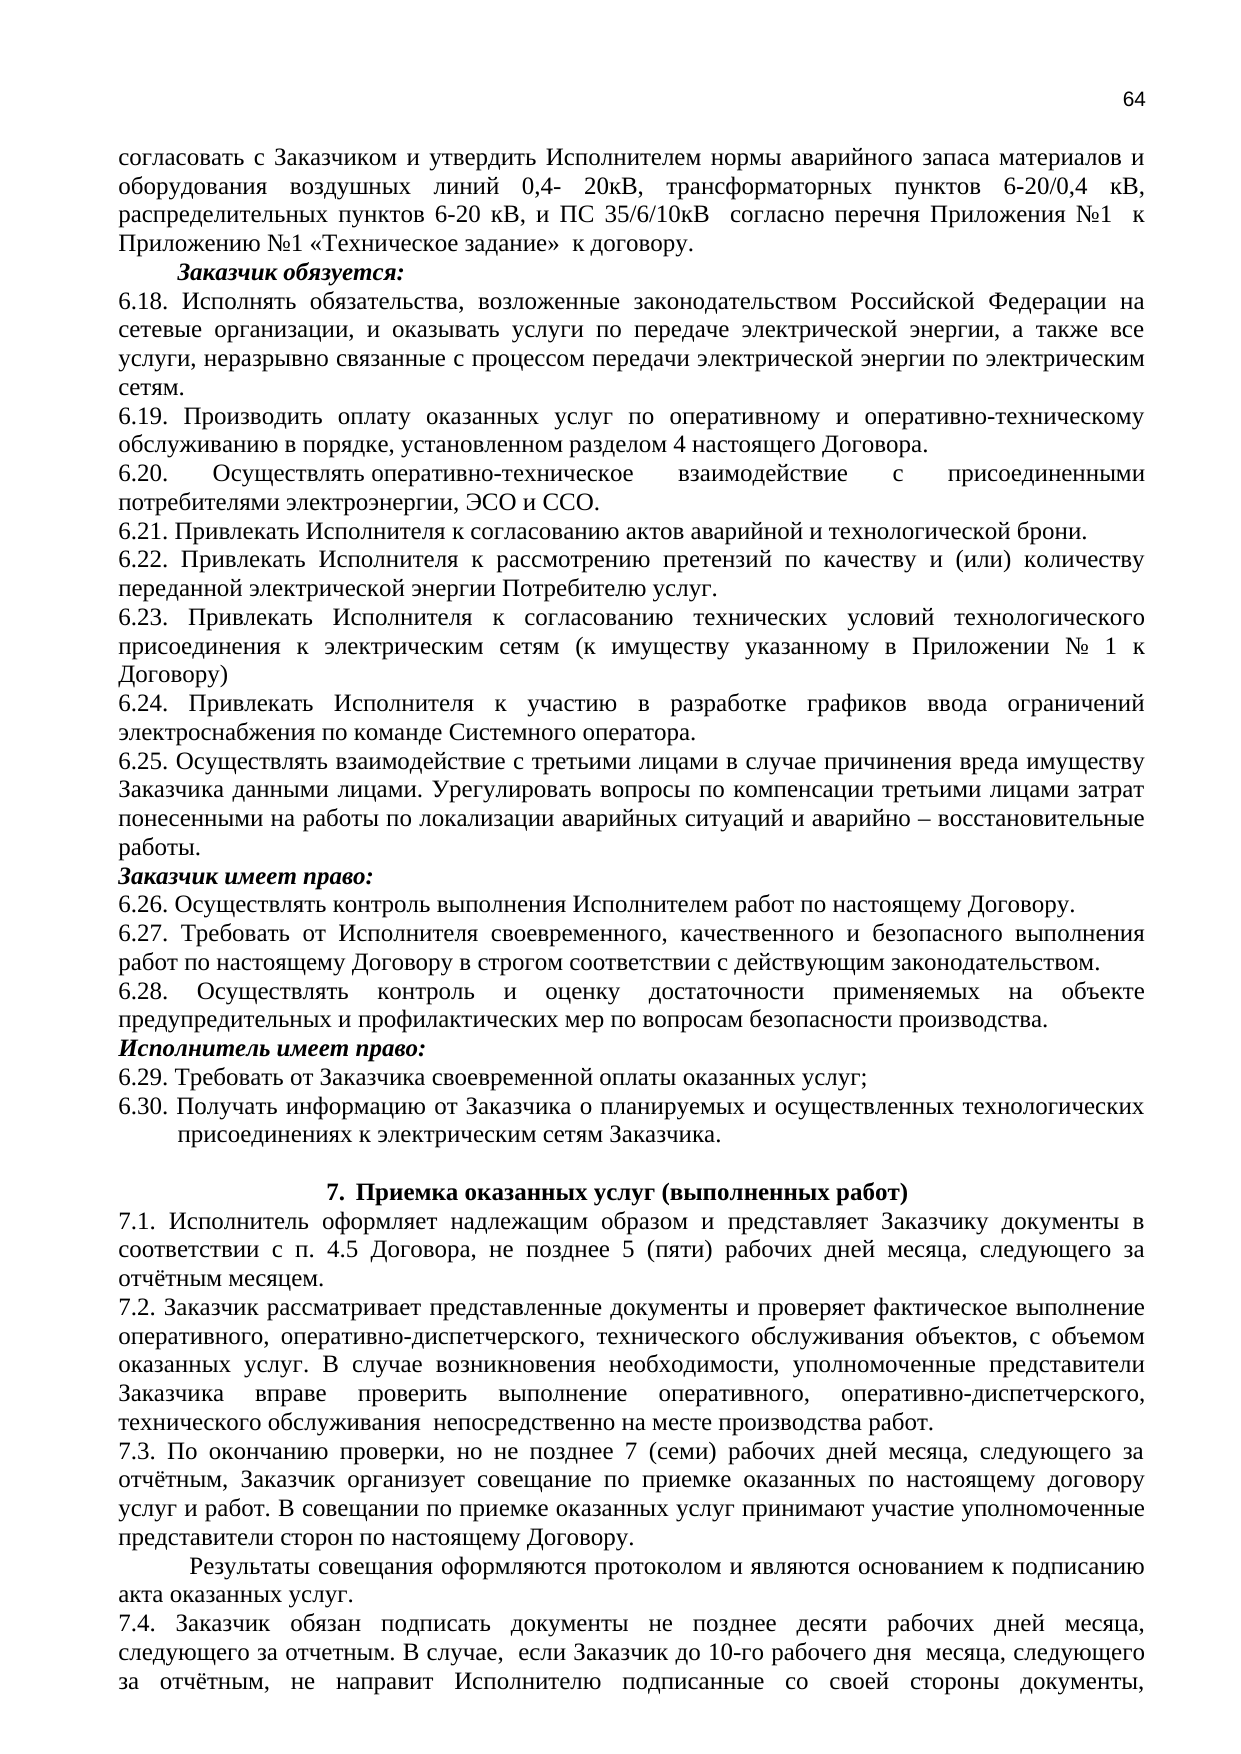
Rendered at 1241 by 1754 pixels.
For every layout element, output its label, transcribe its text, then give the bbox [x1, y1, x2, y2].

text 6.30. Получать информацию от Заказчика о планируемых и осуществленных технологических присоединениях к электрическим сетям Заказчика. [118, 1091, 1146, 1148]
text Исполнитель имеет право: [118, 1033, 1146, 1062]
text 6.20. Осуществлять оперативно-техническое взаимодействие с присоединенными потребителями электроэнергии, ЭСО и ССО. [118, 458, 1146, 516]
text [118, 142, 1146, 257]
text 6.24. Привлекать Исполнителя к участию в разработке графиков ввода ограничений электроснабжения по команде Системного оператора. [118, 688, 1146, 746]
text 6.27. Требовать от Исполнителя своевременного, качественного и безопасного выполнения работ по настоящему Договору в строгом соответствии с действующим законодательством. [118, 918, 1146, 976]
text 6.26. Осуществлять контроль выполнения Исполнителем работ по настоящему Договору. [118, 889, 1146, 918]
text 6.21. Привлекать Исполнителя к согласованию актов аварийной и технологической брони. [118, 516, 1146, 544]
text 6.23. Привлекать Исполнителя к согласованию технических условий технологического присоединения к электрическим сетям (к имуществу указанному в Приложении № 1 к Договору) [118, 602, 1146, 688]
text Заказчик обязуется: [177, 257, 1146, 286]
text Результаты совещания оформляются протоколом и являются основанием к подписанию акта оказанных услуг. [118, 1551, 1146, 1608]
text 7.2. Заказчик рассматривает представленные документы и проверяет фактическое выполнение оперативного, оперативно-диспетчерского, технического обслуживания объектов, с объемом оказанных услуг. В случае возникновения необходимости, уполномоченные представители Заказчика вправе проверить выполнение оперативного, оперативно-диспетчерского, технического обслуживания непосредственно на месте производства работ. [118, 1292, 1146, 1436]
text 6.18. Исполнять обязательства, возложенные законодательством Российской Федерации на сетевые организации, и оказывать услуги по передаче электрической энергии, а также все услуги, неразрывно связанные с процессом передачи электрической энергии по электрическим сетям. [118, 286, 1146, 401]
text 6.29. Требовать от Заказчика своевременной оплаты оказанных услуг; [118, 1062, 1146, 1091]
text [118, 1608, 1146, 1694]
text 6.28. Осуществлять контроль и оценку достаточности применяемых на объекте предупредительных и профилактических мер по вопросам безопасности производства. [118, 976, 1146, 1033]
text 6.22. Привлекать Исполнителя к рассмотрению претензий по качеству и (или) количеству переданной электрической энергии Потребителю услуг. [118, 544, 1146, 602]
text 6.19. Производить оплату оказанных услуг по оперативному и оперативно-техническому обслуживанию в порядке, установленном разделом 4 настоящего Договора. [118, 401, 1146, 458]
text 7.1. Исполнитель оформляет надлежащим образом и представляет Заказчику документы в соответствии с п. 4.5 Договора, не позднее 5 (пяти) рабочих дней месяца, следующего за отчётным месяцем. [118, 1206, 1146, 1292]
text 6.25. Осуществлять взаимодействие с третьими лицами в случае причинения вреда имуществу Заказчика данными лицами. Урегулировать вопросы по компенсации третьими лицами затрат понесенными на работы по локализации аварийных ситуаций и аварийно – восстановительные работы. [118, 746, 1146, 861]
text 7.3. По окончанию проверки, но не позднее 7 (семи) рабочих дней месяца, следующего за отчётным, Заказчик организует совещание по приемке оказанных по настоящему договору услуг и работ. В совещании по приемке оказанных услуг принимают участие уполномоченные представители сторон по настоящему Договору. [118, 1436, 1146, 1551]
text Заказчик имеет право: [118, 861, 1146, 889]
list Приемка оказанных услуг (выполненных работ) [88, 1177, 1146, 1206]
